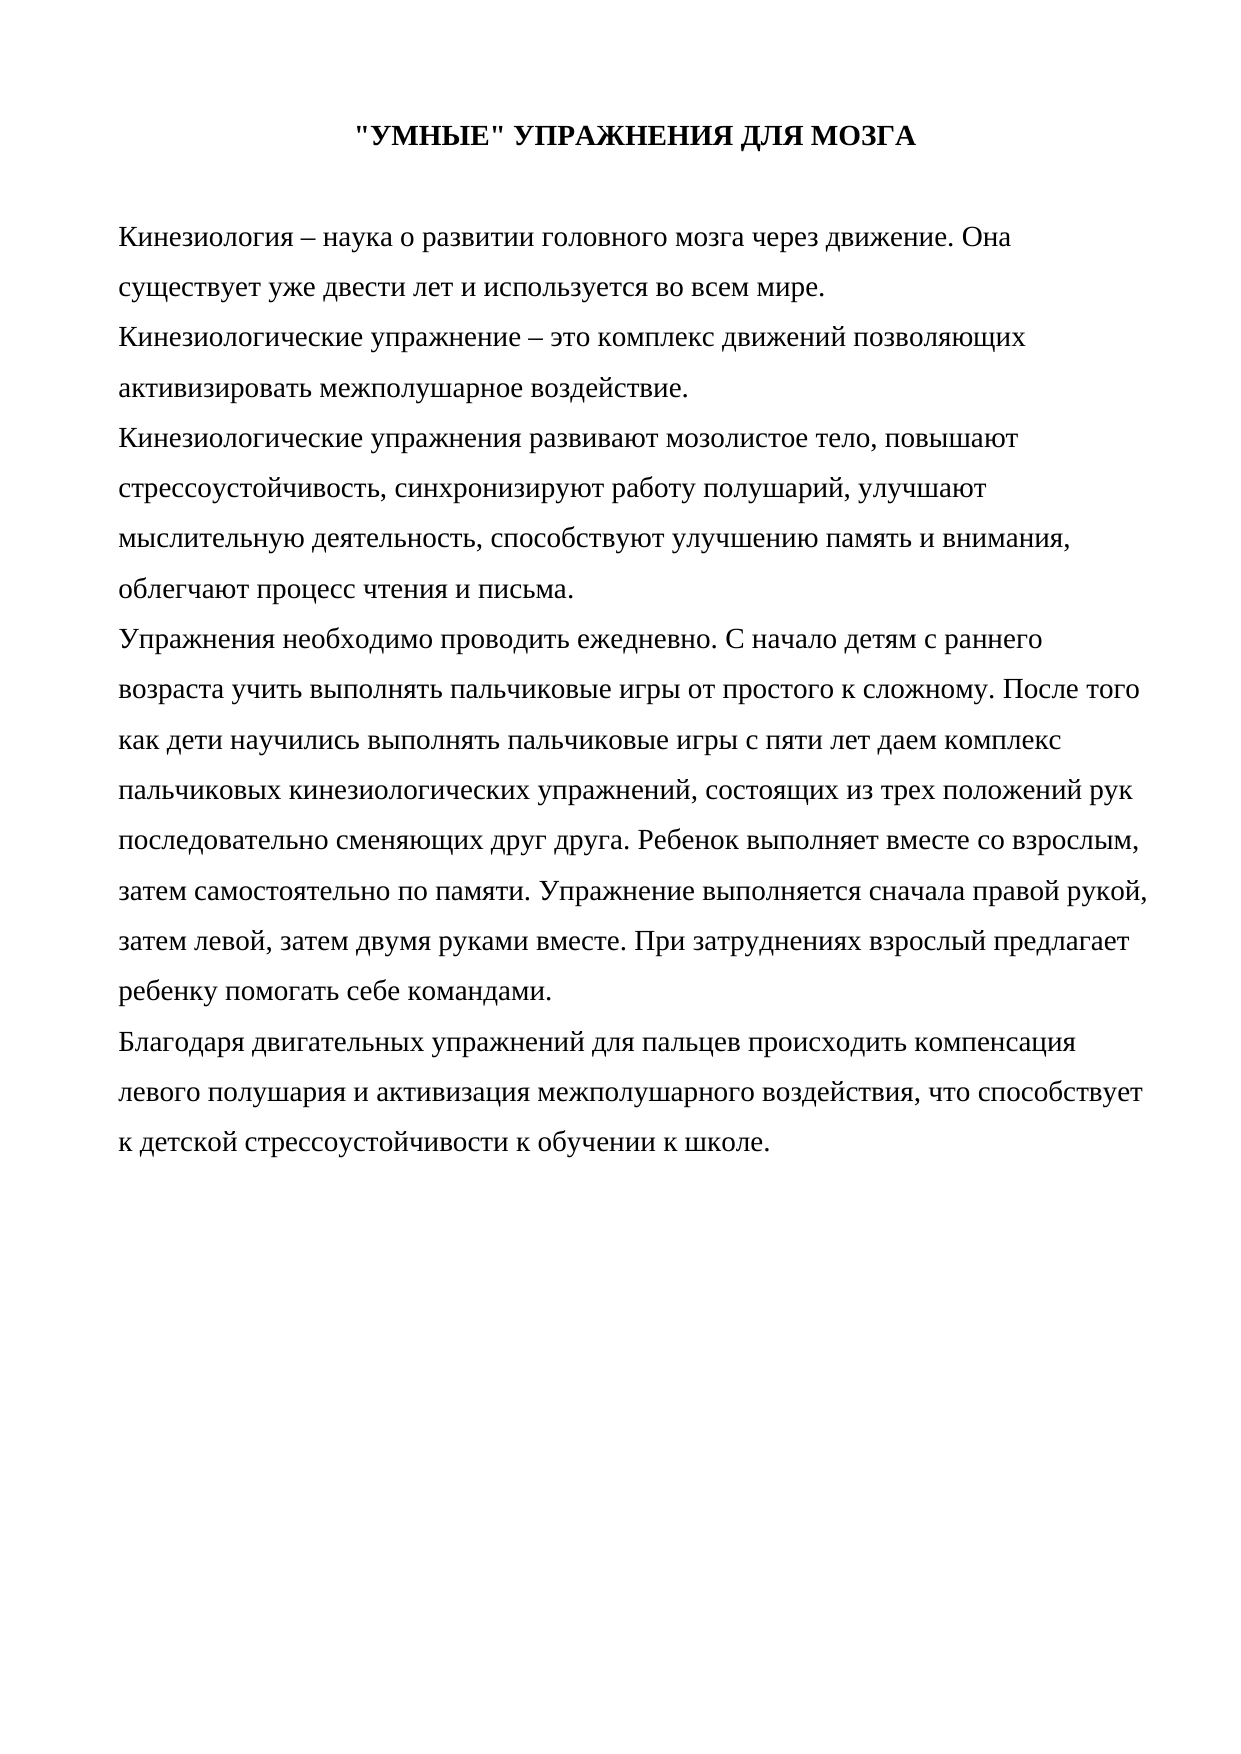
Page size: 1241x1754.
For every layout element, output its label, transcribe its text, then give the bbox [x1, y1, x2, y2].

text Кинезиологические упражнение – это комплекс движений позволяющих активизировать межполушарное воздействие. [118, 319, 1152, 403]
text "УМНЫЕ" УПРАЖНЕНИЯ ДЛЯ МОЗГА [118, 118, 1152, 152]
text Кинезиология – наука о развитии головного мозга через движение. Она существует уже двести лет и используется во всем мире. [118, 219, 1152, 303]
text Упражнения необходимо проводить ежедневно. С начало детям с раннего возраста учить выполнять пальчиковые игры от простого к сложному. После того как дети научились выполнять пальчиковые игры с пяти лет даем комплекс пальчиковых кинезиологических упражнений, состоящих из трех положений рук последовательно сменяющих друг друга. Ребенок выполняет вместе со взрослым, затем самостоятельно по памяти. Упражнение выполняется сначала правой рукой, затем левой, затем двумя руками вместе. При затруднениях взрослый предлагает ребенку помогать себе командами. [118, 621, 1152, 1007]
text Кинезиологические упражнения развивают мозолистое тело, повышают стрессоустойчивость, синхронизируют работу полушарий, улучшают мыслительную деятельность, способствуют улучшению память и внимания, облегчают процесс чтения и письма. [118, 420, 1152, 604]
text Благодаря двигательных упражнений для пальцев происходить компенсация левого полушария и активизация межполушарного воздействия, что способствует к детской стрессоустойчивости к обучении к школе. [118, 1024, 1152, 1158]
